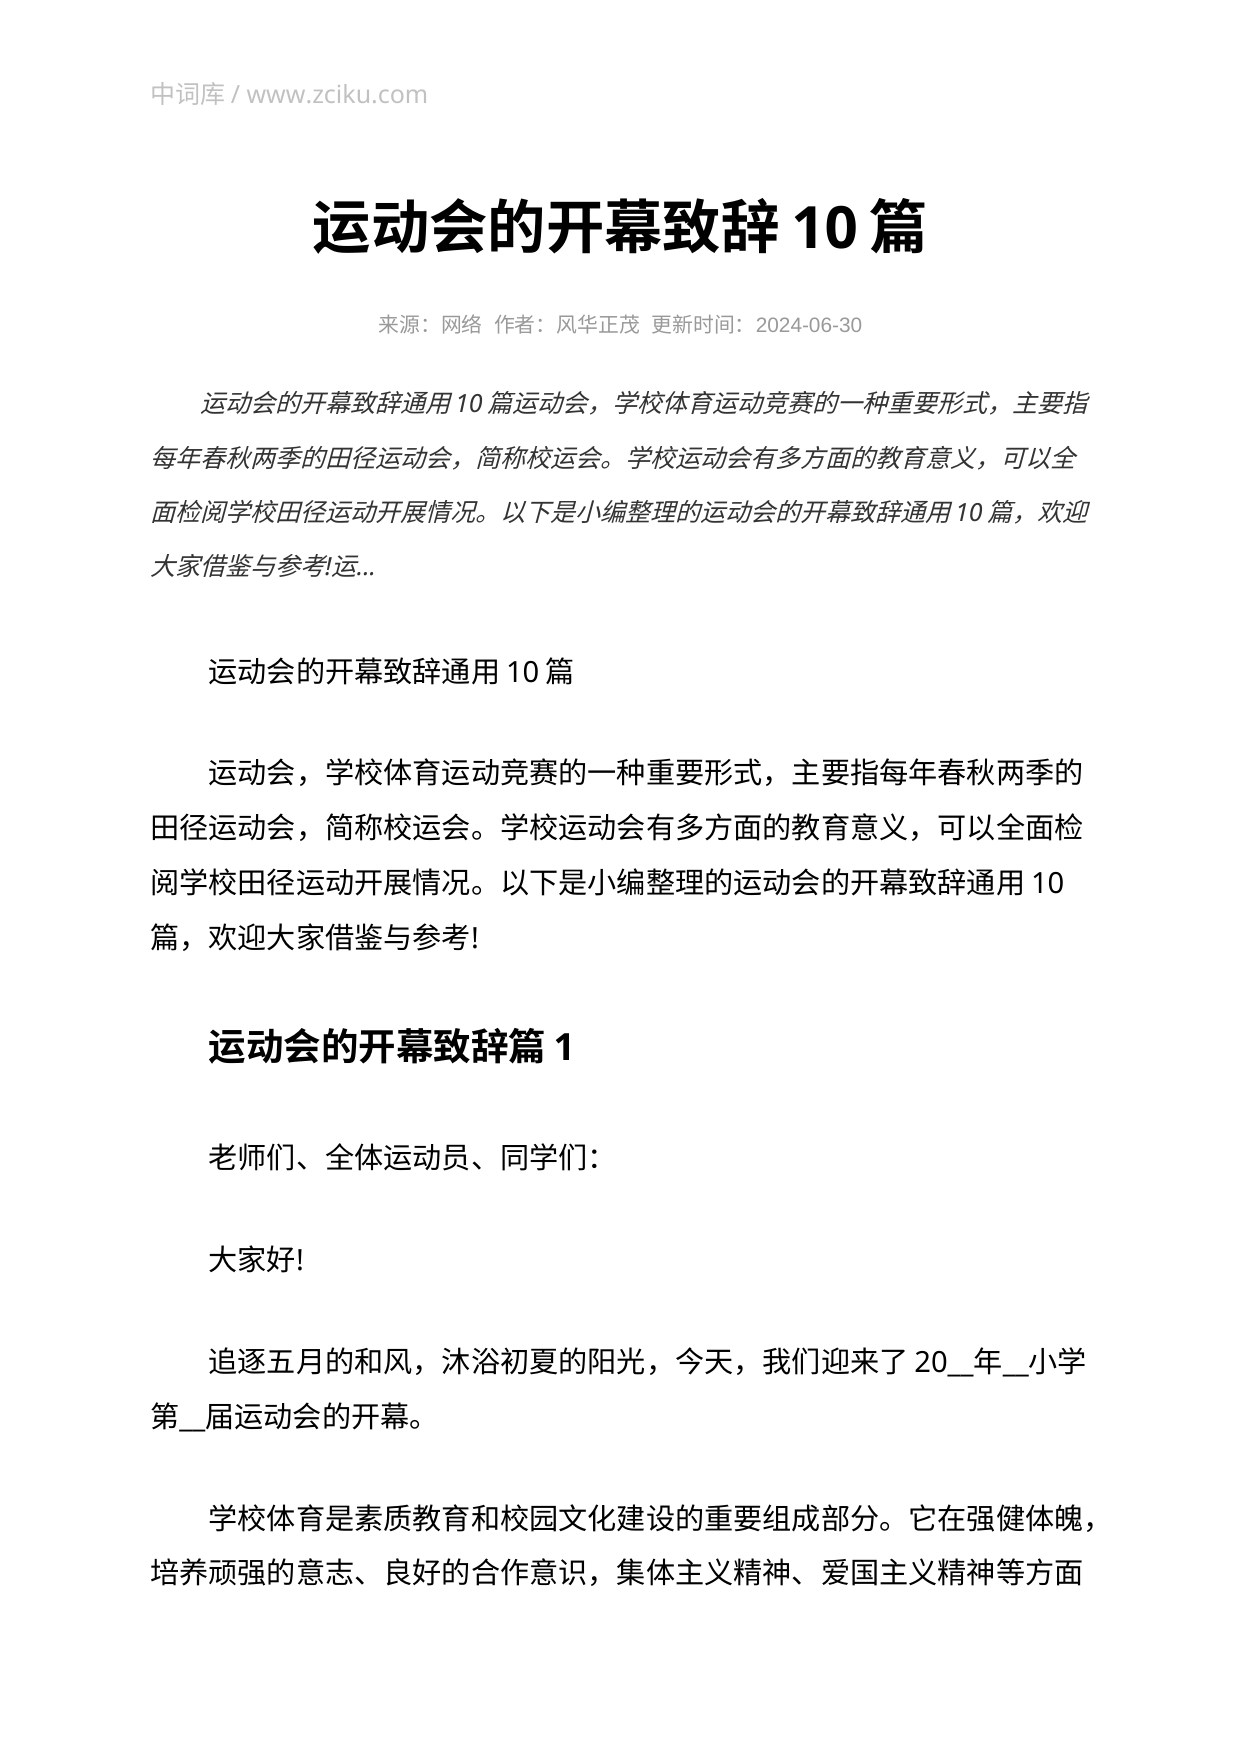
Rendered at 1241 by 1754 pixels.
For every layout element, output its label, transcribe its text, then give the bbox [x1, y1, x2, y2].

text 老师们、全体运动员、同学们： [150, 1134, 1090, 1177]
text 运动会的开幕致辞通用10篇 [150, 648, 1090, 691]
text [150, 1495, 1090, 1592]
text 追逐五月的和风，沐浴初夏的阳光，今天，我们迎来了20__年__小学第__届运动会的开幕。 [150, 1338, 1090, 1436]
text 大家好! [150, 1236, 1090, 1279]
text 运动会的开幕致辞篇1 [150, 1017, 1090, 1071]
text 运动会，学校体育运动竞赛的一种重要形式，主要指每年春秋两季的田径运动会，简称校运会。学校运动会有多方面的教育意义，可以全面检阅学校田径运动开展情况。以下是小编整理的运动会的开幕致辞通用10篇，欢迎大家借鉴与参考! [150, 750, 1090, 957]
text 运动会的开幕致辞通用10篇运动会，学校体育运动竞赛的一种重要形式，主要指每年春秋两季的田径运动会，简称校运会。学校运动会有多方面的教育意义，可以全面检阅学校田径运动开展情况。以下是小编整理的运动会的开幕致辞通用10篇，欢迎大家借鉴与参考!运... [150, 384, 1090, 583]
text 来源：网络 作者：风华正茂 更新时间：2024-06-30 [150, 313, 1090, 337]
subtitle 运动会的开幕致辞10篇 [150, 181, 1090, 266]
